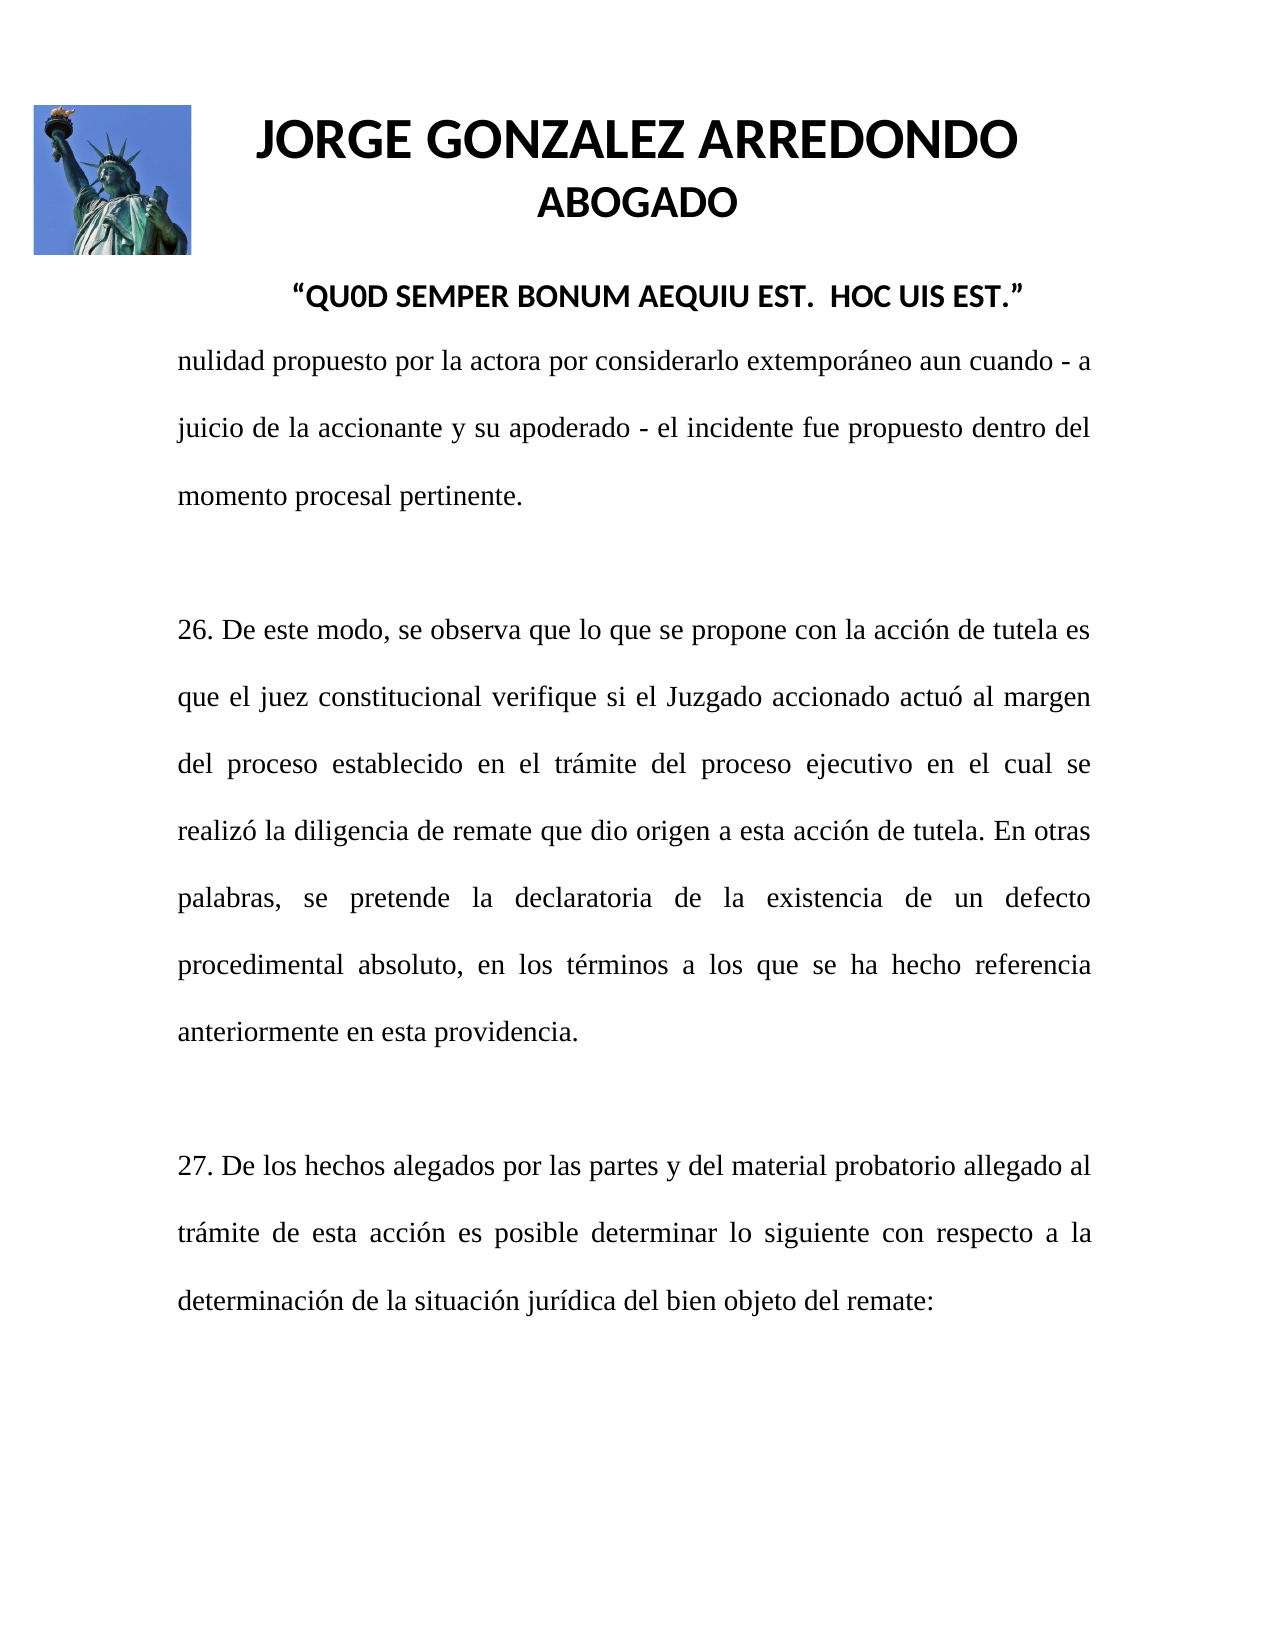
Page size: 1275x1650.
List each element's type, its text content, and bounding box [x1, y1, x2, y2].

text 26. De este modo, se observa que lo que se propone con la acción de tutela es que el juez constitucional verifique si el Juzgado accionado actuó al margen del proceso establecido en el trámite del proceso ejecutivo en el cual se realizó la diligencia de remate que dio origen a esta acción de tutela. En otras palabras, se pretende la declaratoria de la existencia de un defecto procedimental absoluto, en los términos a los que se ha hecho referencia anteriormente en esta providencia. [177, 612, 1092, 1048]
picture [33, 105, 192, 255]
text 27. De los hechos alegados por las partes y del material probatorio allegado al trámite de esta acción es posible determinar lo siguiente con respecto a la determinación de la situación jurídica del bien objeto del remate: [177, 1148, 1092, 1316]
